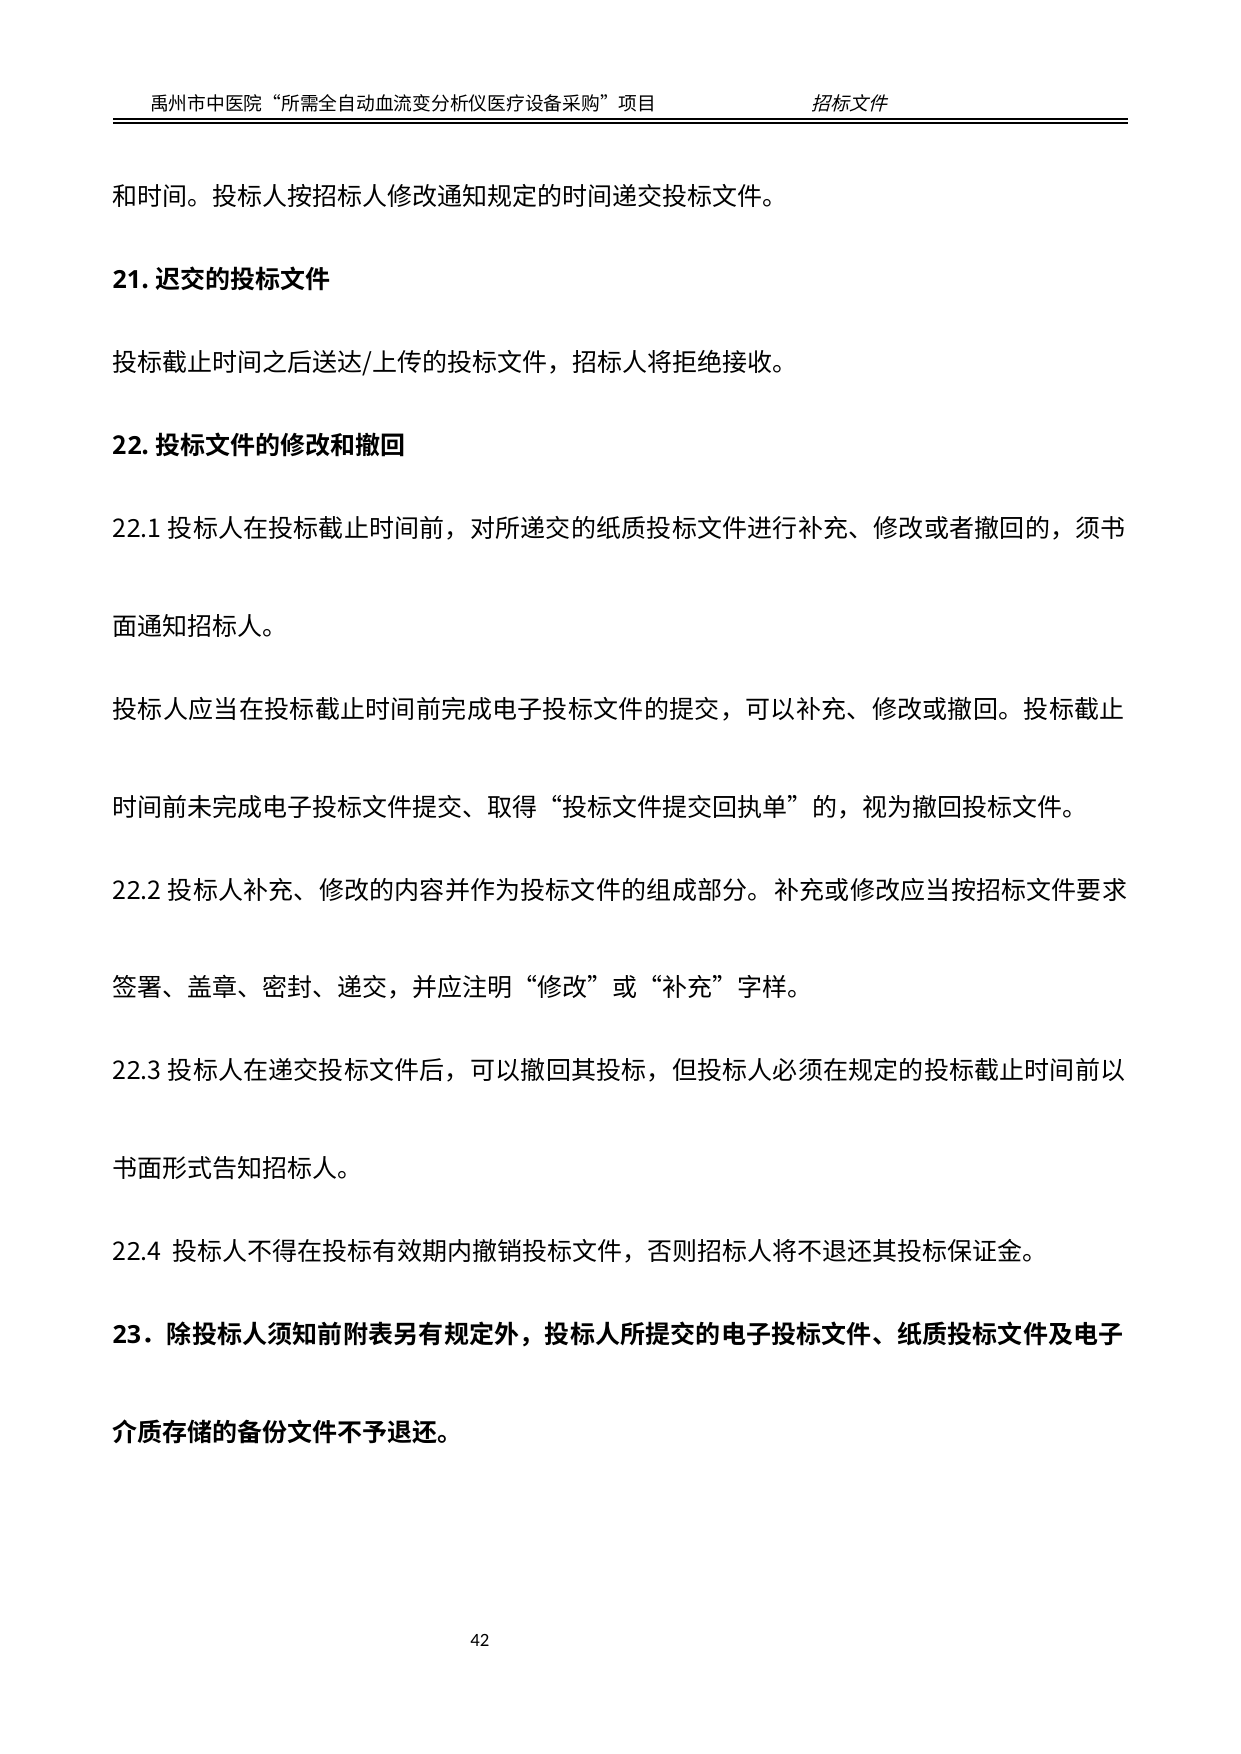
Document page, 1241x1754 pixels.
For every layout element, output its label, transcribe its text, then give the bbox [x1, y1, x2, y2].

text 21. 迟交的投标文件 [112, 245, 1128, 310]
text 22.3 投标人在递交投标文件后，可以撤回其投标，但投标人必须在规定的投标截止时间前以书面形式告知招标人。 [112, 1036, 1128, 1199]
text 投标截止时间之后送达/上传的投标文件，招标人将拒绝接收。 [112, 328, 1128, 393]
text 22. 投标文件的修改和撤回 [112, 411, 1128, 476]
text 23．除投标人须知前附表另有规定外，投标人所提交的电子投标文件、纸质投标文件及电子介质存储的备份文件不予退还。 [112, 1300, 1128, 1463]
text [112, 162, 1128, 227]
text 22.1 投标人在投标截止时间前，对所递交的纸质投标文件进行补充、修改或者撤回的，须书面通知招标人。 [112, 494, 1128, 657]
text 投标人应当在投标截止时间前完成电子投标文件的提交，可以补充、修改或撤回。投标截止时间前未完成电子投标文件提交、取得“投标文件提交回执单”的，视为撤回投标文件。 [112, 675, 1128, 838]
text 22.2 投标人补充、修改的内容并作为投标文件的组成部分。补充或修改应当按招标文件要求签署、盖章、密封、递交，并应注明“修改”或“补充”字样。 [112, 856, 1128, 1018]
text 22.4 投标人不得在投标有效期内撤销投标文件，否则招标人将不退还其投标保证金。 [112, 1217, 1128, 1282]
